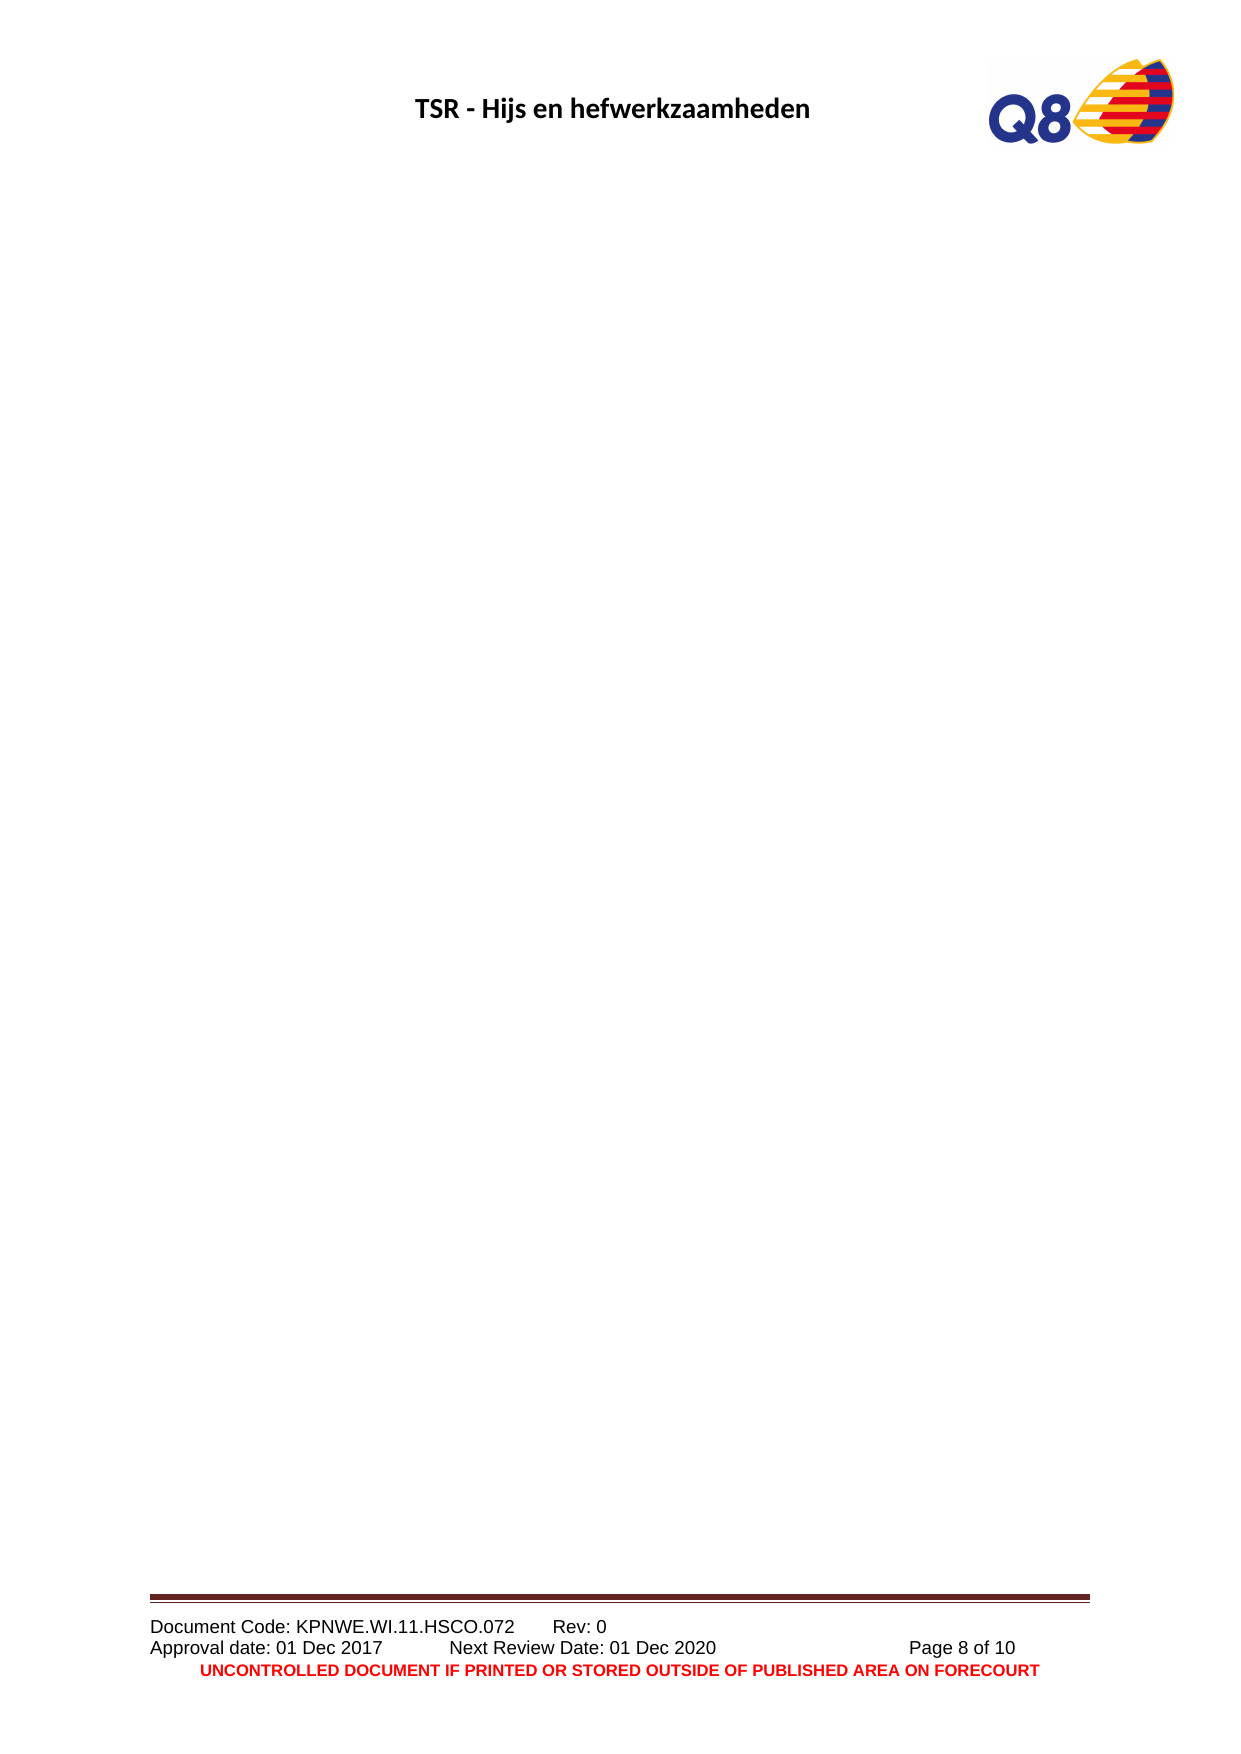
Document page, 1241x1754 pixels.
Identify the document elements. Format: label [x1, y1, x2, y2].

picture [988, 59, 1175, 146]
